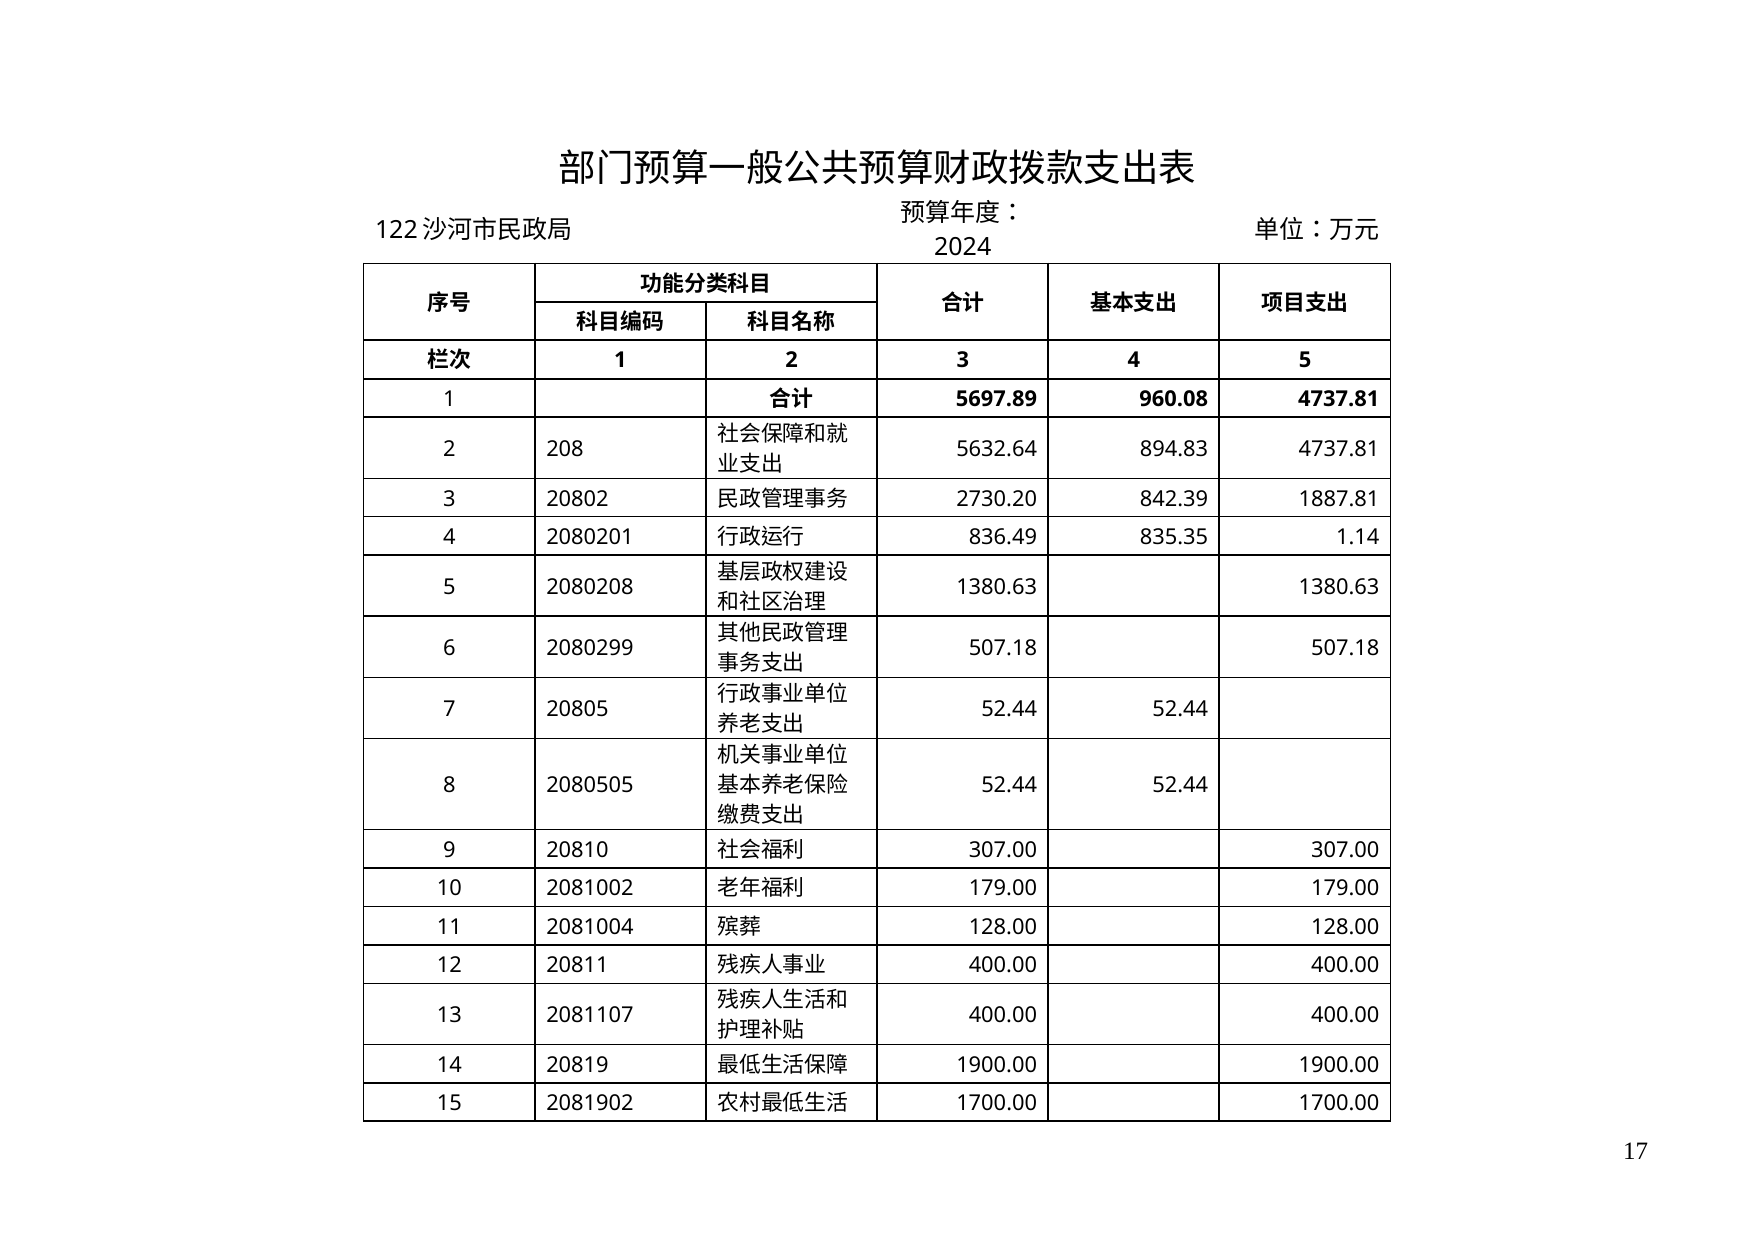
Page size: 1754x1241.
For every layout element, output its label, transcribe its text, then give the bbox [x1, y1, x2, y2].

table_cell 179.00 [878, 869, 1047, 906]
table_cell 残疾人生活和护理补贴 [707, 984, 876, 1043]
table_cell 4 [364, 517, 534, 554]
table_cell 基本支出 [1049, 264, 1218, 339]
table_cell 民政管理事务 [707, 479, 876, 516]
table_cell 机关事业单位基本养老保险缴费支出 [707, 739, 876, 829]
table_cell 400.00 [878, 984, 1047, 1043]
table_cell [1049, 556, 1218, 615]
table_cell 8 [364, 739, 534, 829]
table_cell 最低生活保障 [707, 1045, 876, 1082]
table_cell 老年福利 [707, 869, 876, 906]
table_cell 400.00 [1220, 984, 1390, 1043]
table_cell [1049, 830, 1218, 867]
table_cell [1049, 907, 1218, 944]
table_cell 1700.00 [878, 1084, 1047, 1120]
table_cell 合计 [707, 380, 876, 416]
table_cell [1049, 1084, 1218, 1120]
table_cell 科目名称 [707, 303, 876, 339]
table_cell 12 [364, 946, 534, 982]
table_cell 功能分类科目 [536, 264, 876, 301]
table_cell 基层政权建设和社区治理 [707, 556, 876, 615]
table_cell 835.35 [1049, 517, 1218, 554]
table_cell 社会保障和就业支出 [707, 418, 876, 477]
table_cell 507.18 [1220, 617, 1390, 677]
table_cell 2081004 [536, 907, 705, 944]
table_cell 52.44 [1049, 678, 1218, 738]
table_cell 5 [1220, 341, 1390, 378]
table_cell 836.49 [878, 517, 1047, 554]
table_cell 20802 [536, 479, 705, 516]
table_cell 208 [536, 418, 705, 477]
table_cell 1887.81 [1220, 479, 1390, 516]
table_cell 20819 [536, 1045, 705, 1082]
table_cell 52.44 [878, 739, 1047, 829]
table_cell 10 [364, 869, 534, 906]
table_cell 序号 [364, 264, 534, 339]
table_cell 3 [364, 479, 534, 516]
table_cell [1049, 869, 1218, 906]
table_cell 842.39 [1049, 479, 1218, 516]
table_cell 行政运行 [707, 517, 876, 554]
table_cell 400.00 [878, 946, 1047, 982]
table_cell 农村最低生活保障金支出 [707, 1084, 876, 1120]
table_cell 1380.63 [1220, 556, 1390, 615]
table_header 单位：万元 [1049, 195, 1390, 262]
table_cell [536, 380, 705, 416]
table_cell 4737.81 [1220, 418, 1390, 477]
table_cell 15 [364, 1084, 534, 1120]
table_cell 14 [364, 1045, 534, 1082]
table_cell 307.00 [1220, 830, 1390, 867]
table_cell 项目支出 [1220, 264, 1390, 339]
table_cell 1 [364, 380, 534, 416]
table_header 122沙河市民政局 [364, 195, 876, 262]
table_cell 13 [364, 984, 534, 1043]
table_cell 2 [707, 341, 876, 378]
table_cell 307.00 [878, 830, 1047, 867]
table_cell 2 [364, 418, 534, 477]
table_cell [1049, 1045, 1218, 1082]
table_cell 1 [536, 341, 705, 378]
table_cell 殡葬 [707, 907, 876, 944]
table_cell 2081107 [536, 984, 705, 1043]
table_cell [1220, 739, 1390, 829]
table_cell 1.14 [1220, 517, 1390, 554]
table_cell 4737.81 [1220, 380, 1390, 416]
table_header 预算年度：2024 [878, 195, 1047, 262]
table_cell 2080208 [536, 556, 705, 615]
table_cell 2730.20 [878, 479, 1047, 516]
table_cell 1900.00 [878, 1045, 1047, 1082]
table_cell 其他民政管理事务支出 [707, 617, 876, 677]
table_cell 合计 [878, 264, 1047, 339]
table_cell 4 [1049, 341, 1218, 378]
table_cell 52.44 [1049, 739, 1218, 829]
table_cell 栏次 [364, 341, 534, 378]
table_cell 9 [364, 830, 534, 867]
table_cell 2081002 [536, 869, 705, 906]
table_cell 7 [364, 678, 534, 738]
table_cell 128.00 [1220, 907, 1390, 944]
table_cell 2080505 [536, 739, 705, 829]
table_cell 179.00 [1220, 869, 1390, 906]
table_cell [1049, 617, 1218, 677]
table_cell 11 [364, 907, 534, 944]
table_cell 894.83 [1049, 418, 1218, 477]
table_cell 3 [878, 341, 1047, 378]
table_cell 2080299 [536, 617, 705, 677]
table_cell [1220, 678, 1390, 738]
table_cell 6 [364, 617, 534, 677]
table_cell 507.18 [878, 617, 1047, 677]
table_cell [1049, 946, 1218, 982]
table_cell 1700.00 [1220, 1084, 1390, 1120]
table_cell 2080201 [536, 517, 705, 554]
table_cell 400.00 [1220, 946, 1390, 982]
table_cell 社会福利 [707, 830, 876, 867]
table_cell 1380.63 [878, 556, 1047, 615]
table_cell 960.08 [1049, 380, 1218, 416]
table_cell [1049, 984, 1218, 1043]
table_cell 1900.00 [1220, 1045, 1390, 1082]
table_cell 5632.64 [878, 418, 1047, 477]
table_cell 52.44 [878, 678, 1047, 738]
table_cell 残疾人事业 [707, 946, 876, 982]
table_cell 5697.89 [878, 380, 1047, 416]
table_cell 2081902 [536, 1084, 705, 1120]
table_cell 科目编码 [536, 303, 705, 339]
text 部门预算一般公共预算财政拨款支出表 [106, 142, 1648, 193]
table_cell 20810 [536, 830, 705, 867]
table_cell 128.00 [878, 907, 1047, 944]
table_cell 20811 [536, 946, 705, 982]
table_cell 行政事业单位养老支出 [707, 678, 876, 738]
table_cell 5 [364, 556, 534, 615]
table_cell 20805 [536, 678, 705, 738]
